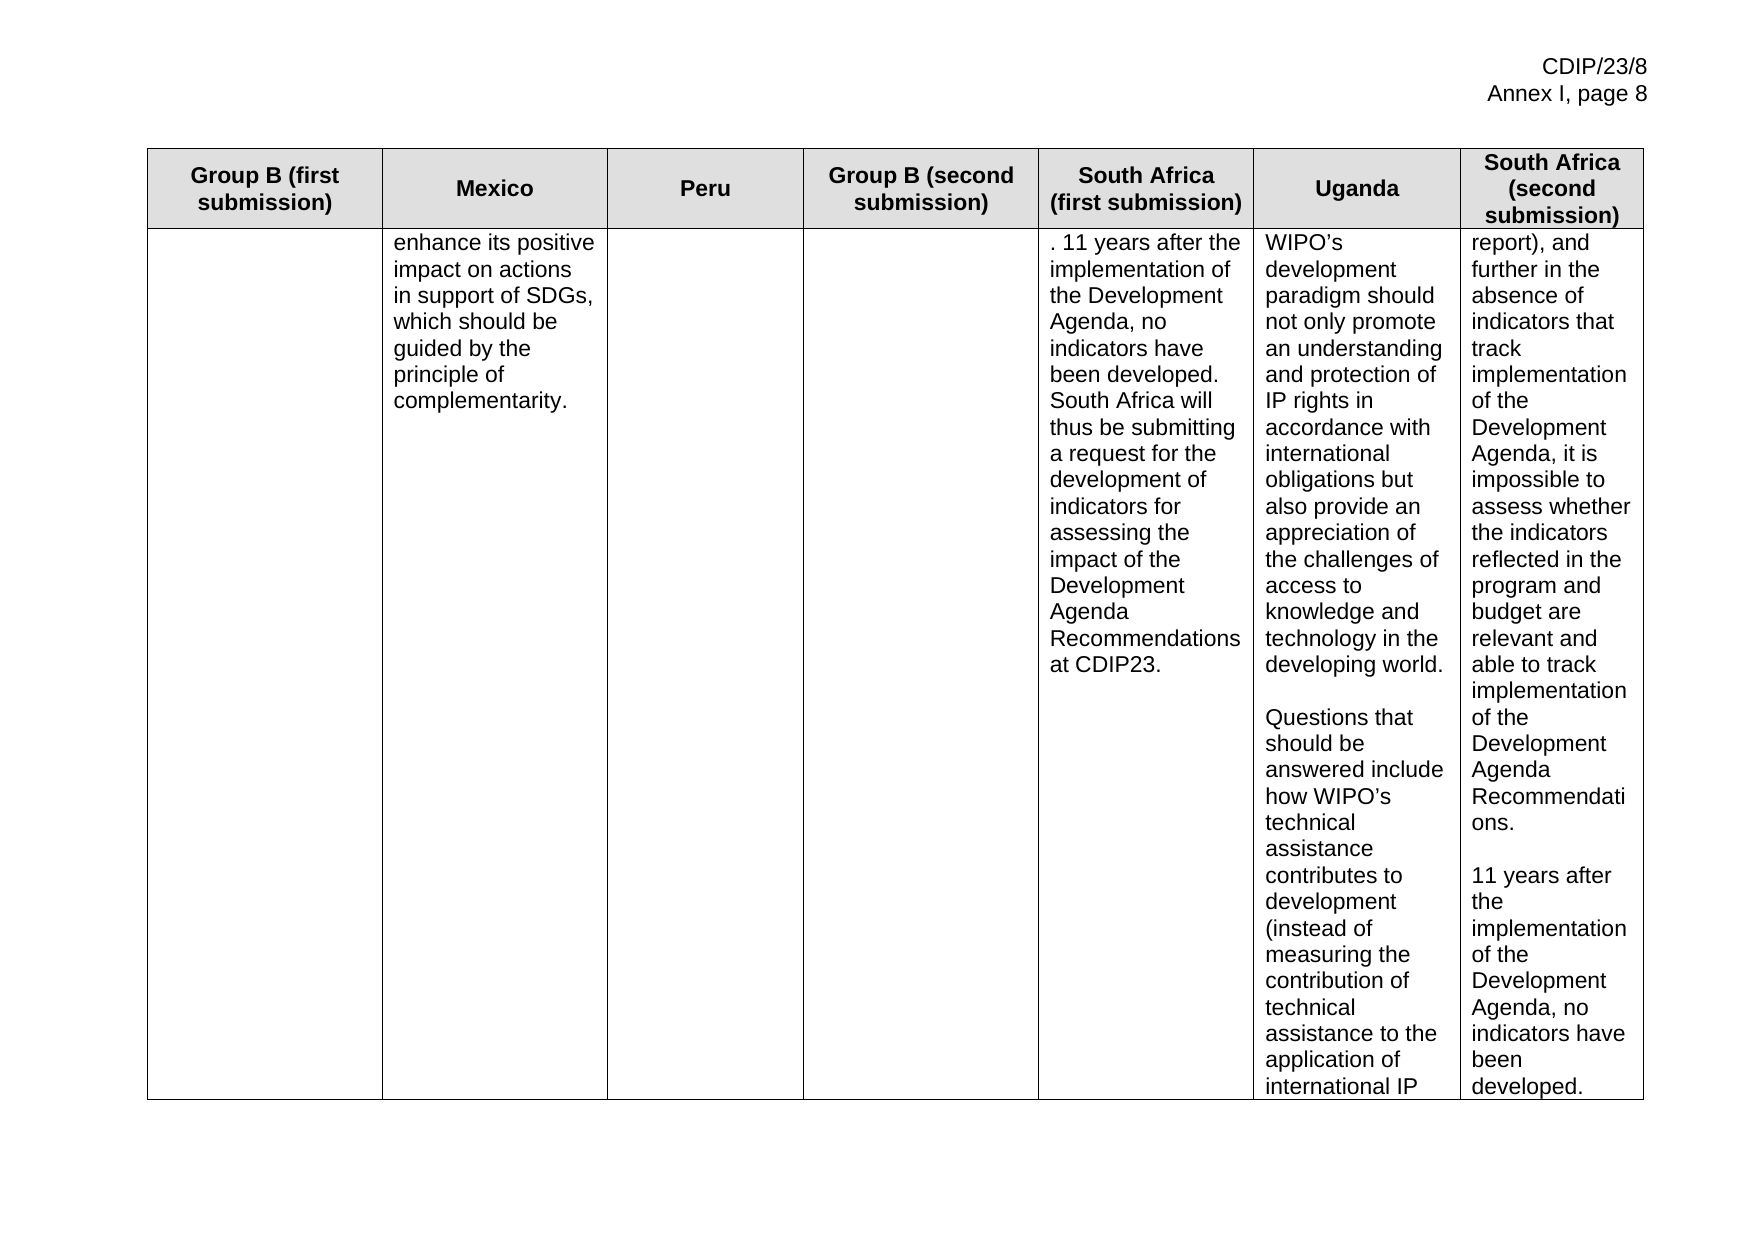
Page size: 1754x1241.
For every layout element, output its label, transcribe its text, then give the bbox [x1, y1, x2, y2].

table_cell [1254, 229, 1460, 1099]
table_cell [804, 229, 1038, 1099]
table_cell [383, 229, 607, 1099]
table_header Group B (second submission) [804, 149, 1038, 228]
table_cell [148, 229, 382, 1099]
table_header Uganda [1254, 149, 1460, 228]
table_header Mexico [383, 149, 607, 228]
table_header South Africa (first submission) [1039, 149, 1253, 228]
table_header Group B (first submission) [148, 149, 382, 228]
table_header Peru [608, 149, 803, 228]
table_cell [1461, 229, 1643, 1099]
table_header South Africa (second submission) [1461, 149, 1643, 228]
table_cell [608, 229, 803, 1099]
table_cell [1039, 229, 1253, 1099]
